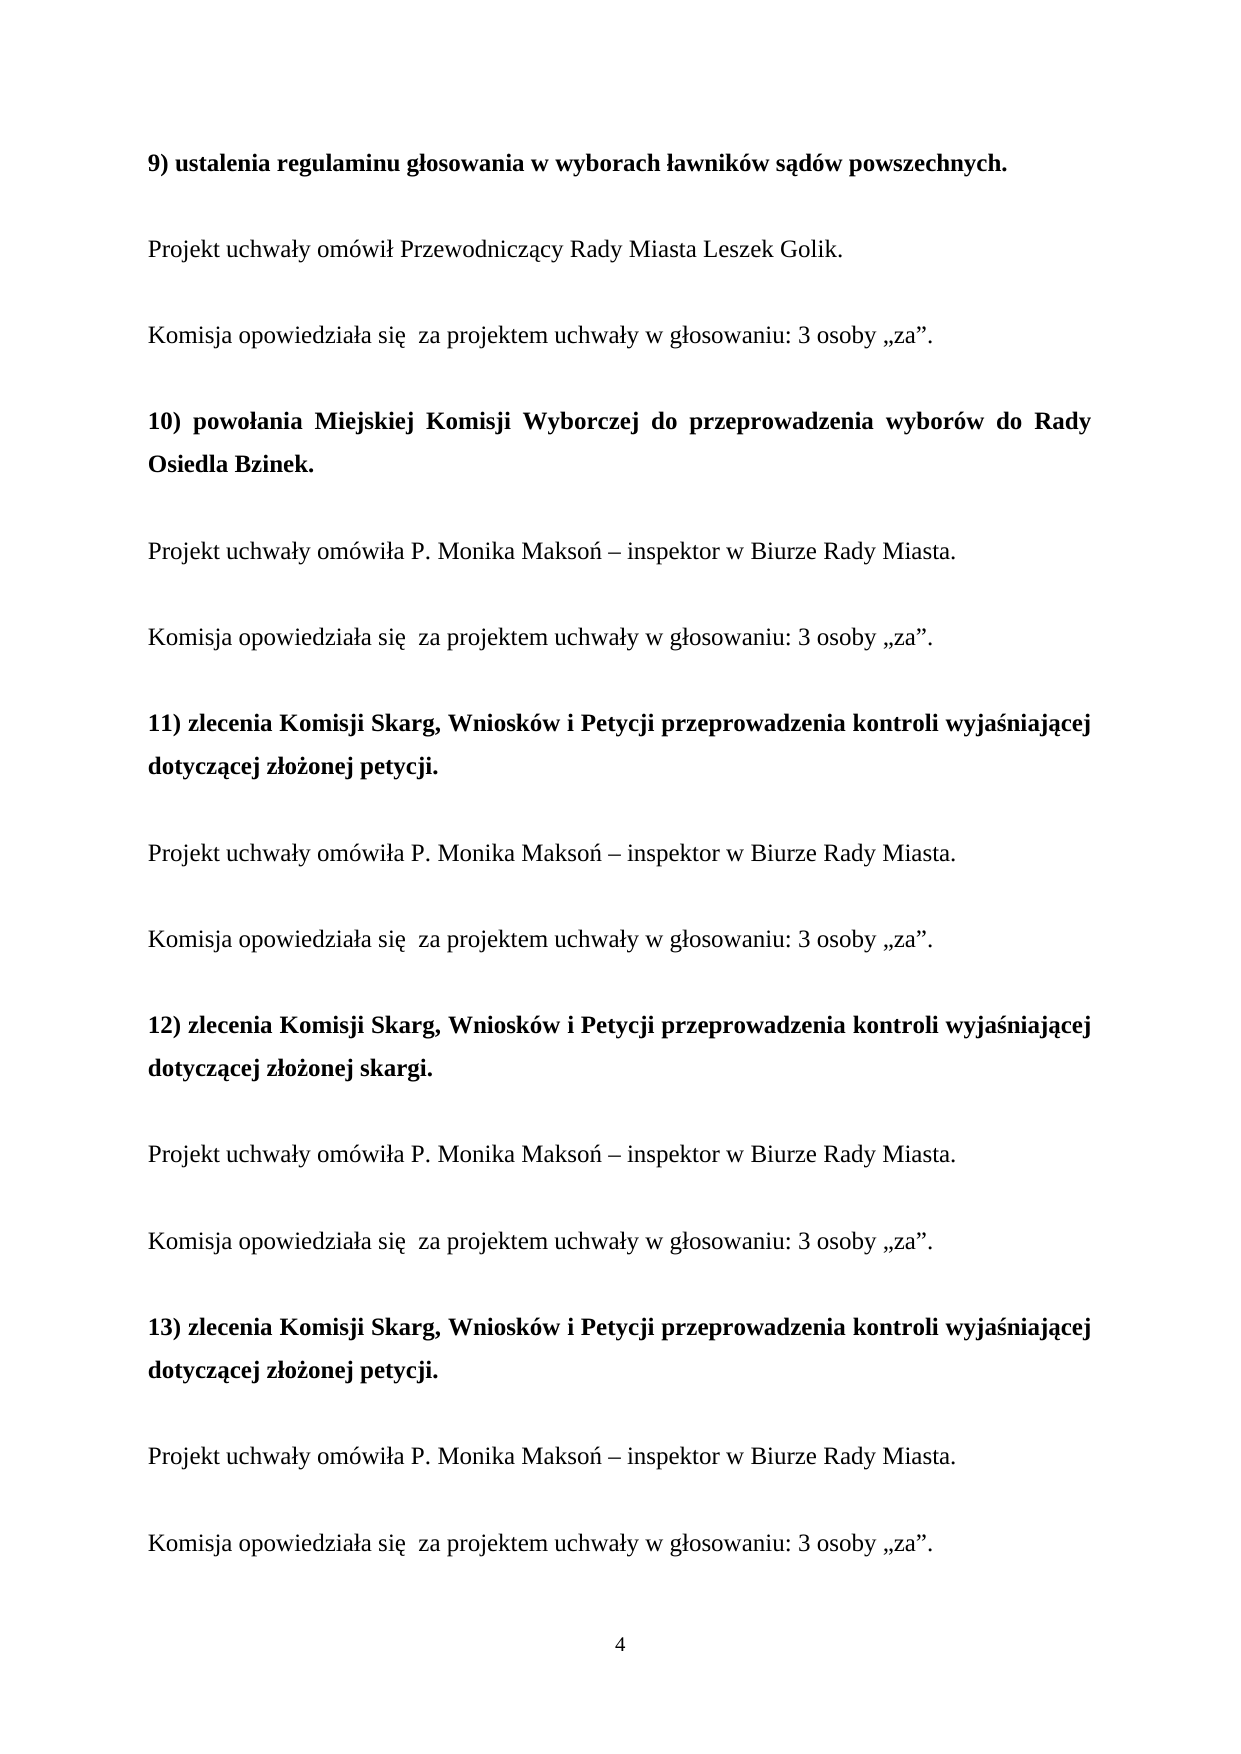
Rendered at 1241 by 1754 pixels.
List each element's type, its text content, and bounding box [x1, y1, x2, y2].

text Projekt uchwały omówiła P. Monika Maksoń – inspektor w Biurze Rady Miasta. [148, 1139, 1093, 1168]
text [148, 1441, 1093, 1470]
text 10) powołania Miejskiej Komisji Wyborczej do przeprowadzenia wyborów do Rady Osiedla Bzinek. [148, 406, 1093, 478]
text Projekt uchwały omówiła P. Monika Maksoń – inspektor w Biurze Rady Miasta. [148, 536, 1093, 564]
text 13) zlecenia Komisji Skarg, Wniosków i Petycji przeprowadzenia kontroli wyjaśniającej dotyczącej złożonej petycji. [148, 1312, 1093, 1384]
text 12) zlecenia Komisji Skarg, Wniosków i Petycji przeprowadzenia kontroli wyjaśniającej dotyczącej złożonej skargi. [148, 1010, 1093, 1082]
text Projekt uchwały omówił Przewodniczący Rady Miasta Leszek Golik. [148, 234, 1093, 263]
text 9) ustalenia regulaminu głosowania w wyborach ławników sądów powszechnych. [148, 148, 1093, 176]
text Projekt uchwały omówiła P. Monika Maksoń – inspektor w Biurze Rady Miasta. [148, 838, 1093, 866]
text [148, 320, 1093, 349]
text Komisja opowiedziała się za projektem uchwały w głosowaniu: 3 osoby „za”. [148, 622, 1093, 651]
text Komisja opowiedziała się za projektem uchwały w głosowaniu: 3 osoby „za”. [148, 1528, 1093, 1556]
text 11) zlecenia Komisji Skarg, Wniosków i Petycji przeprowadzenia kontroli wyjaśniającej dotyczącej złożonej petycji. [148, 708, 1093, 780]
text Komisja opowiedziała się za projektem uchwały w głosowaniu: 3 osoby „za”. [148, 1226, 1093, 1254]
text Komisja opowiedziała się za projektem uchwały w głosowaniu: 3 osoby „za”. [148, 924, 1093, 953]
